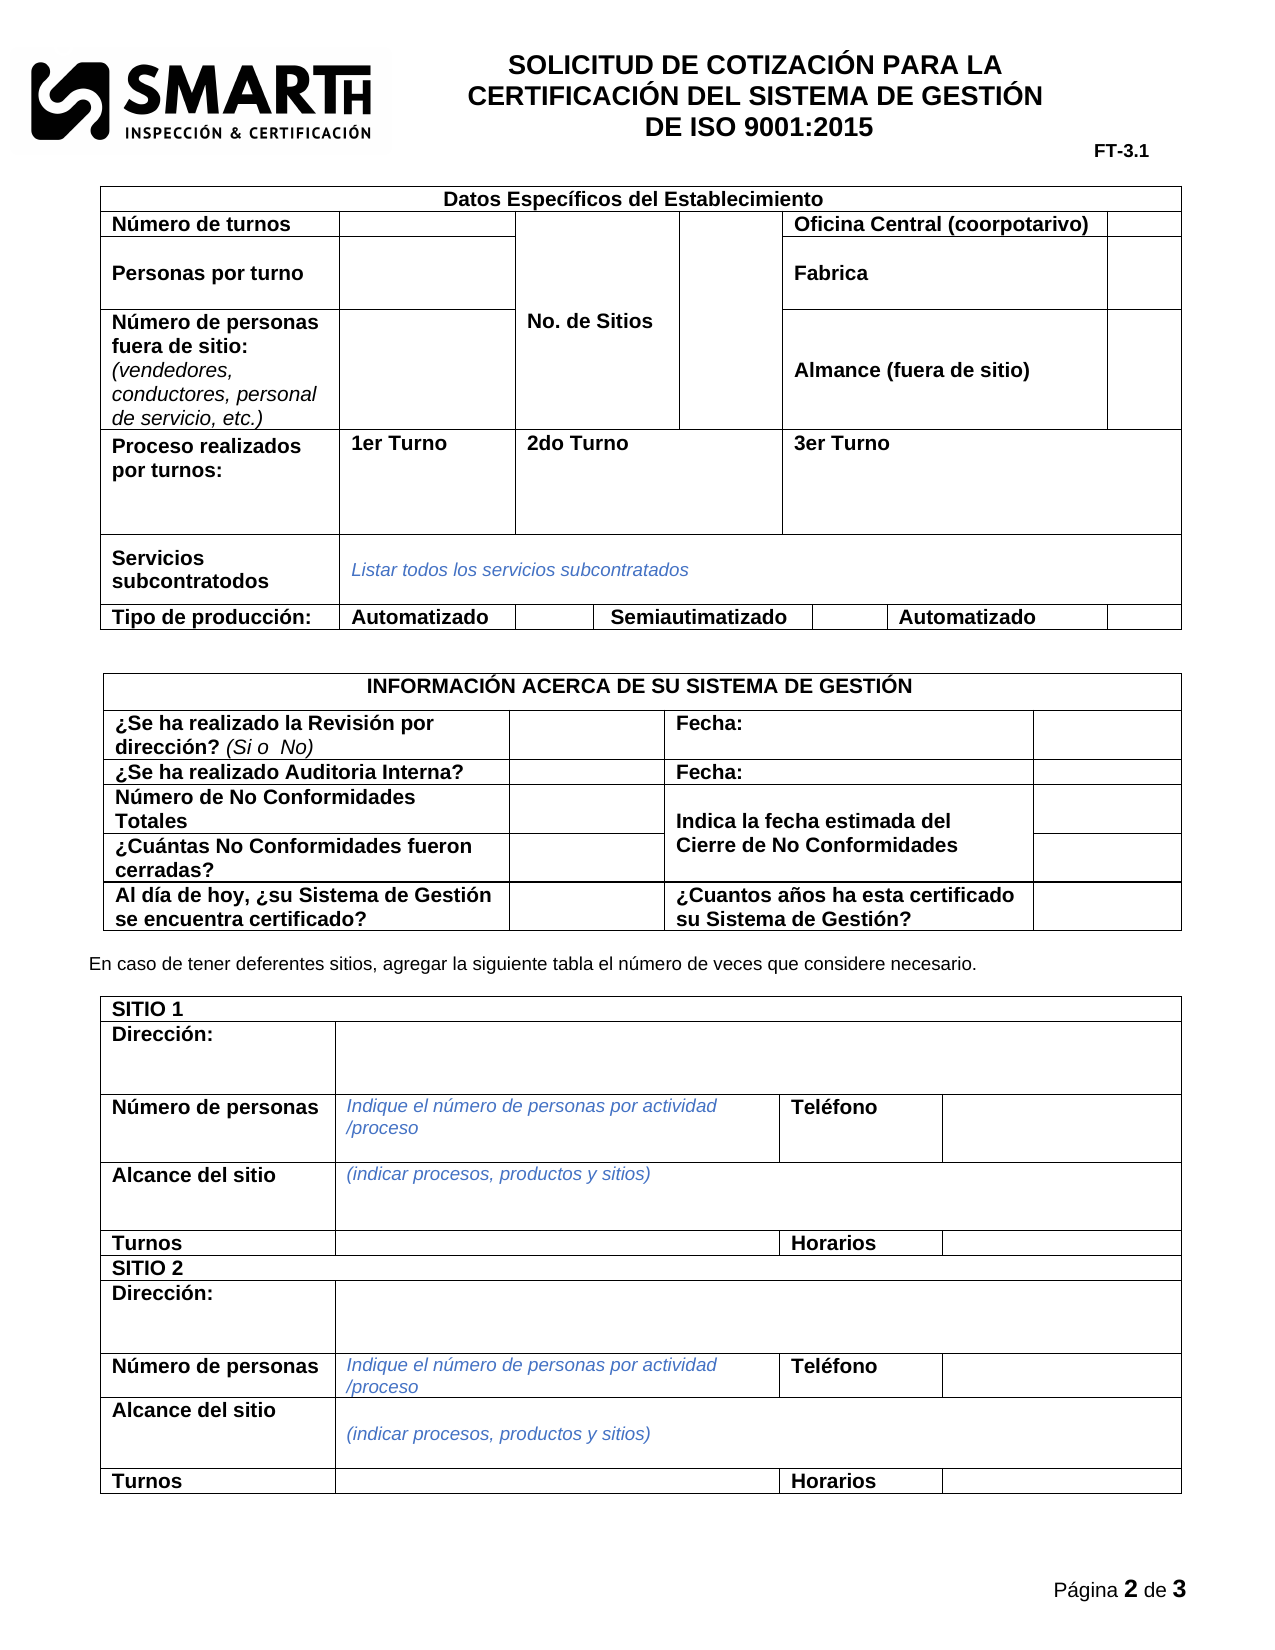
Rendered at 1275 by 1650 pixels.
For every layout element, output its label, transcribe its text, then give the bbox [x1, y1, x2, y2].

table_cell Fecha: [665, 760, 1033, 783]
table_cell [336, 1469, 779, 1493]
table_cell Automatizado [888, 605, 1107, 629]
table_cell Número de No Conformidades Totales [104, 785, 509, 832]
text En caso de tener deferentes sitios, agregar la siguiente tabla el número de veces que considere necesario. [89, 953, 1181, 974]
table_cell Al día de hoy, ¿su Sistema de Gestión se encuentra certificado? [104, 883, 509, 930]
table_cell Dirección: [101, 1281, 335, 1353]
table_cell Teléfono [780, 1095, 942, 1162]
table_cell [336, 1231, 779, 1255]
table_cell [516, 605, 593, 629]
table_cell [1034, 711, 1181, 758]
table_cell [510, 834, 664, 881]
table_cell Fecha: [665, 711, 1033, 758]
table_cell Indica la fecha estimada del Cierre de No Conformidades [665, 785, 1033, 881]
table_cell [1108, 310, 1181, 429]
table_cell Horarios [780, 1231, 942, 1255]
table_cell Número de personas [101, 1095, 335, 1162]
table_cell Número de personas fuera de sitio: (vendedores, conductores, personal de servicio, etc.) [101, 310, 339, 429]
table_cell [943, 1469, 1181, 1493]
table_cell ¿Se ha realizado la Revisión por dirección? (Si o No) [104, 711, 509, 758]
table_cell [340, 212, 515, 236]
table_cell [1034, 834, 1181, 881]
picture [0, 30, 405, 172]
table_cell [336, 1022, 1181, 1094]
table_cell [943, 1354, 1181, 1397]
table_cell Dirección: [101, 1022, 335, 1094]
table_cell Fabrica [783, 237, 1107, 308]
table_cell Turnos [101, 1231, 335, 1255]
table_cell [510, 760, 664, 783]
table_cell [943, 1231, 1181, 1255]
table_cell (indicar procesos, productos y sitios) [336, 1163, 1181, 1230]
table_cell [1034, 760, 1181, 783]
table_cell Tipo de producción: [101, 605, 339, 629]
table_cell SITIO 2 [101, 1256, 1181, 1280]
table_cell Proceso realizados por turnos: [101, 430, 339, 533]
table_cell No. de Sitios [516, 212, 679, 429]
table_cell ¿Cuantos años ha esta certificado su Sistema de Gestión? [665, 883, 1033, 930]
table_cell [340, 310, 515, 429]
table_cell Listar todos los servicios subcontratados [340, 535, 1181, 604]
table_cell Indique el número de personas por actividad /proceso [336, 1095, 779, 1162]
table_cell [1108, 237, 1181, 308]
table_cell Semiautimatizado [594, 605, 812, 629]
table_cell Horarios [780, 1469, 942, 1493]
table_cell [336, 1281, 1181, 1353]
table_cell (indicar procesos, productos y sitios) [336, 1398, 1181, 1468]
table_cell Automatizado [340, 605, 515, 629]
table_cell [1034, 883, 1181, 930]
table_cell [813, 605, 887, 629]
table_cell [1108, 212, 1181, 236]
table_cell 2do Turno [516, 430, 782, 533]
table_cell Servicios subcontratodos [101, 535, 339, 604]
table_cell [1108, 605, 1181, 629]
table_cell Indique el número de personas por actividad /proceso [336, 1354, 779, 1397]
table_cell Teléfono [780, 1354, 942, 1397]
table_cell [510, 785, 664, 832]
table_cell [340, 237, 515, 308]
table_cell Almance (fuera de sitio) [783, 310, 1107, 429]
table_cell [943, 1095, 1181, 1162]
table_cell Turnos [101, 1469, 335, 1493]
table_cell Oficina Central (coorpotarivo) [783, 212, 1107, 236]
table_cell [510, 883, 664, 930]
table_header SITIO 1 [101, 997, 1181, 1021]
table_header Datos Específicos del Establecimiento [101, 187, 1181, 211]
table_cell Alcance del sitio [101, 1163, 335, 1230]
table_cell [510, 711, 664, 758]
table_cell Número de turnos [101, 212, 339, 236]
table_cell Personas por turno [101, 237, 339, 308]
table_cell ¿Cuántas No Conformidades fueron cerradas? [104, 834, 509, 881]
table_cell Alcance del sitio [101, 1398, 335, 1468]
table_cell ¿Se ha realizado Auditoria Interna? [104, 760, 509, 783]
table_cell 1er Turno [340, 430, 515, 533]
table_cell 3er Turno [783, 430, 1181, 533]
table_cell Número de personas [101, 1354, 335, 1397]
table_cell [680, 212, 782, 429]
table_cell [1034, 785, 1181, 832]
table_header INFORMACIÓN ACERCA DE SU SISTEMA DE GESTIÓN [104, 674, 1181, 709]
